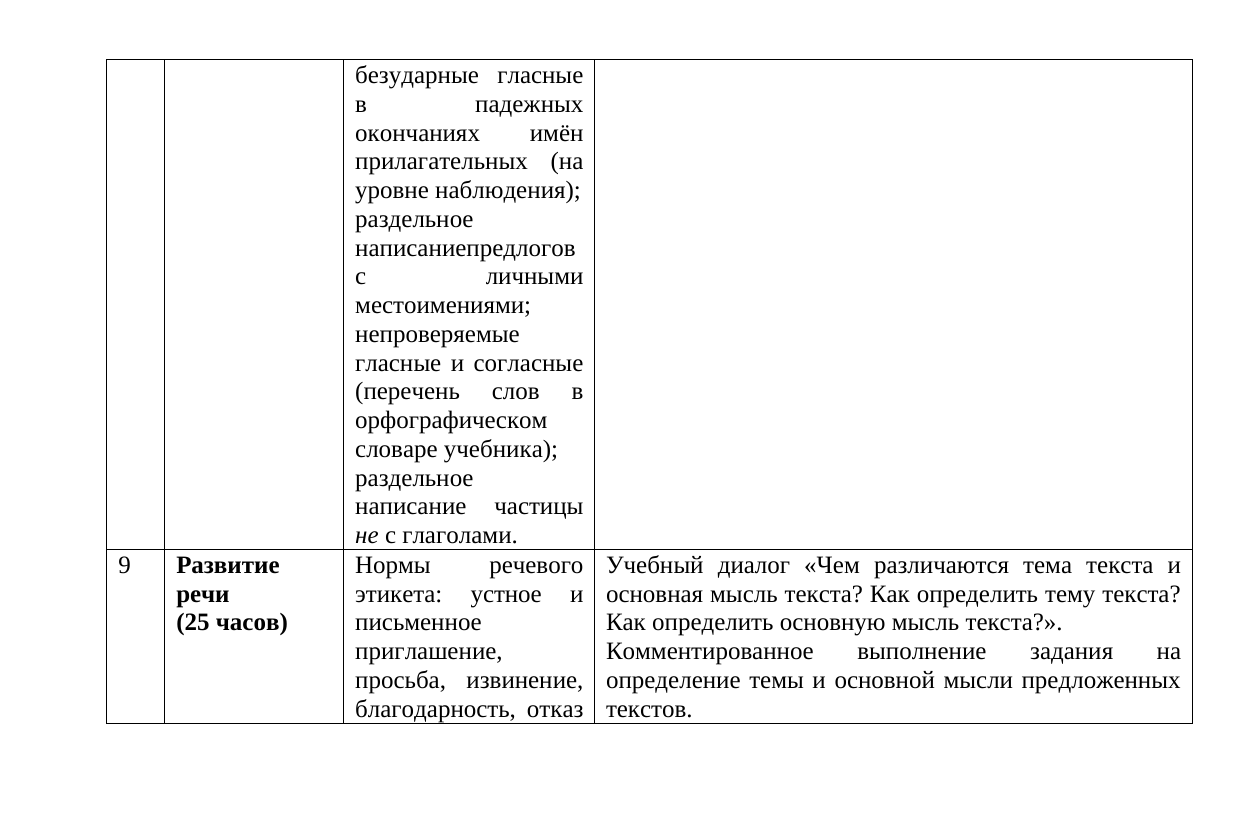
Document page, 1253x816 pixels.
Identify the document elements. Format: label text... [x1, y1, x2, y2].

table_cell 9 [107, 550, 164, 722]
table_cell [344, 60, 594, 549]
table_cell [165, 60, 343, 549]
table_cell 8 [107, 60, 164, 549]
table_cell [595, 60, 1192, 549]
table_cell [165, 550, 343, 722]
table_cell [344, 550, 594, 722]
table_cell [595, 550, 1192, 722]
